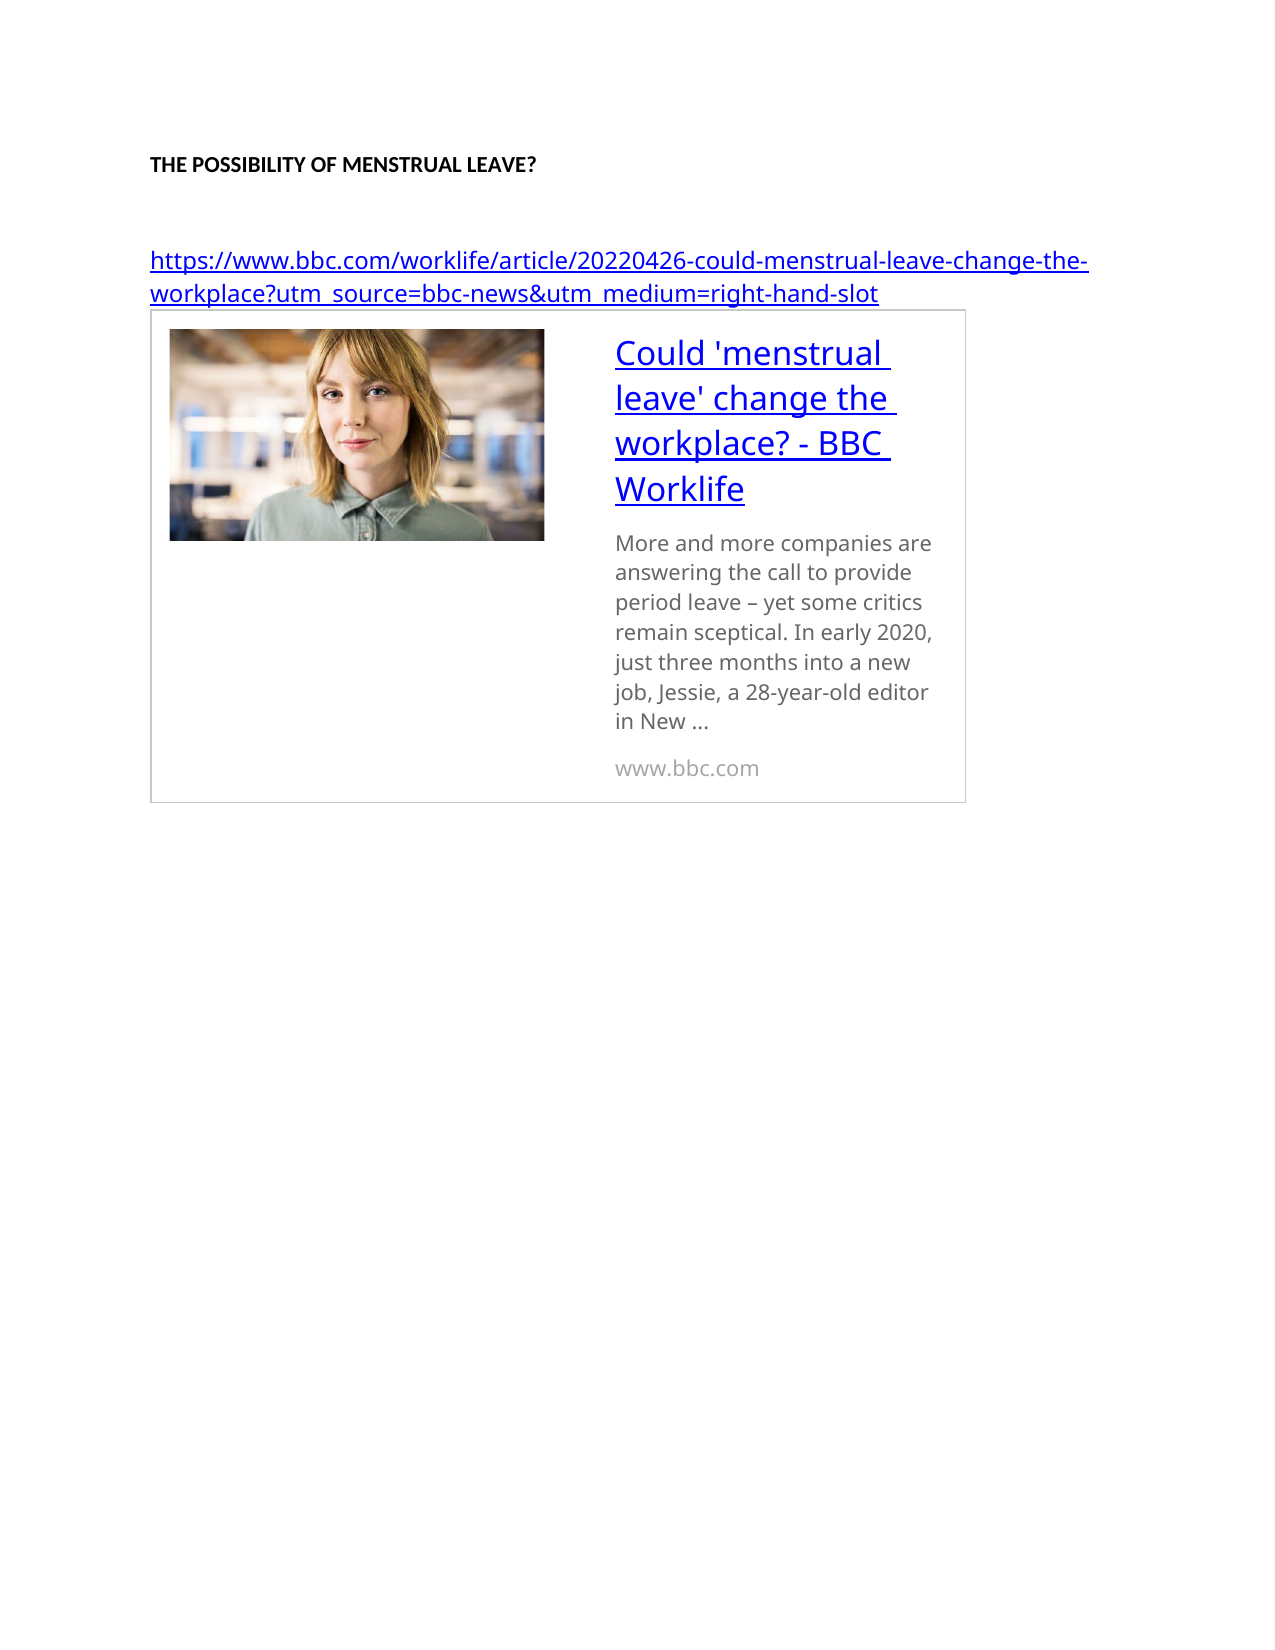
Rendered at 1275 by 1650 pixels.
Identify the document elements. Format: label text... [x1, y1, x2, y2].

table_header Could 'menstrual leave' change the workplace? - BBC Worklife More and more companies are answering the call to provide period leave – yet some critics remain sceptical. In early 2020, just three months into a new job, Jessie, a 28-year-old editor in New ... www.bbc.com [596, 311, 965, 801]
text https://www.bbc.com/worklife/article/20220426-could-menstrual-leave-change-the-workplace?utm_source=bbc-news&utm_medium=right-hand-slot [879, 244, 1125, 309]
picture [169, 329, 545, 541]
table_header [152, 311, 596, 801]
text THE POSSIBILITY OF MENSTRUAL LEAVE? [150, 150, 1125, 178]
